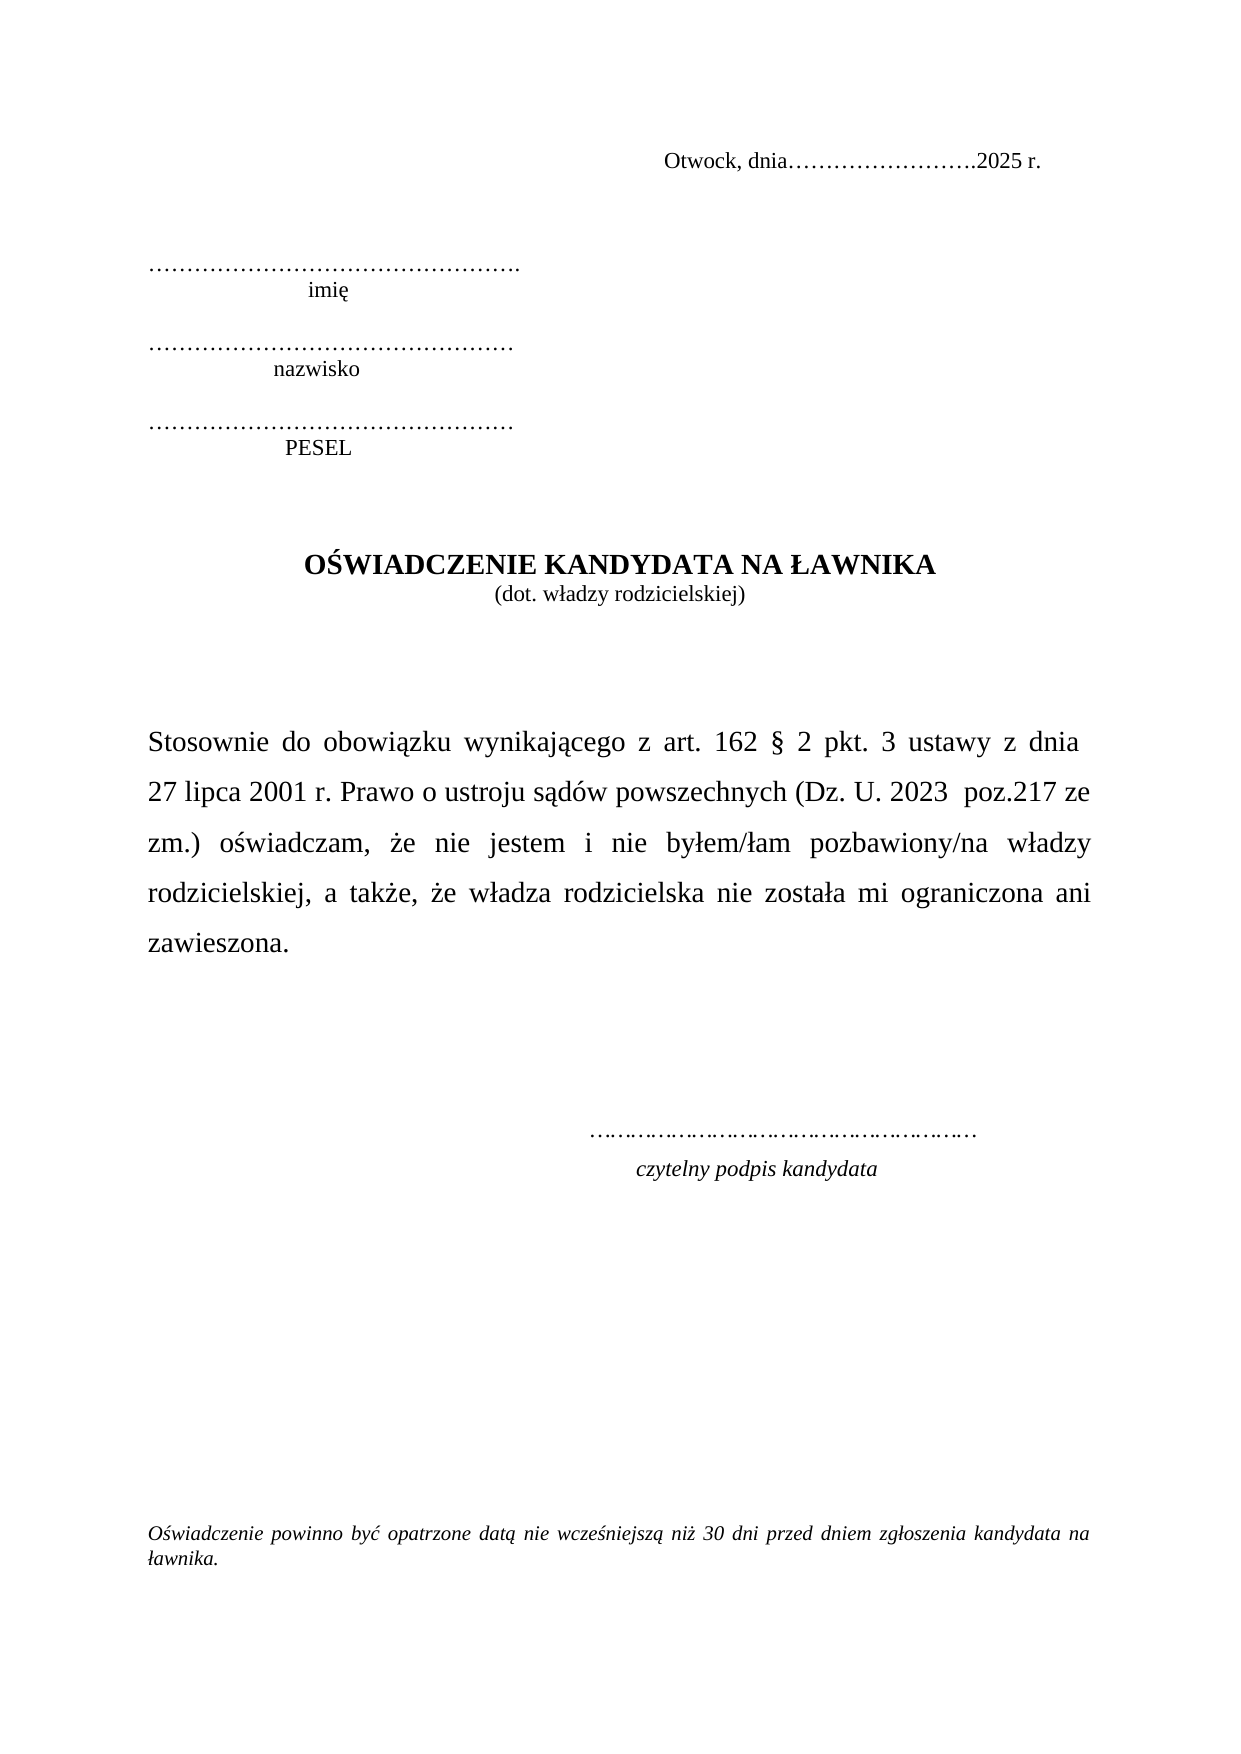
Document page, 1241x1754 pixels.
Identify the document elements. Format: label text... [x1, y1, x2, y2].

text imię [148, 276, 1093, 302]
text ………………………………………… [148, 408, 1093, 434]
text PESEL [148, 434, 1093, 461]
text ………………………………………… [148, 329, 1093, 355]
text czytelny podpis kandydata [148, 1155, 1093, 1182]
text Stosownie do obowiązku wynikającego z art. 162 § 2 pkt. 3 ustawy z dnia 27 lipca 2001 r. Prawo o ustroju sądów powszechnych (Dz. U. 2023 poz.217 ze zm.) oświadczam, że nie jestem i nie byłem/łam pozbawiony/na władzy rodzicielskiej, a także, że władza rodzicielska nie została mi ograniczona ani zawieszona. [148, 724, 1093, 959]
text Oświadczenie powinno być opatrzone datą nie wcześniejszą niż 30 dni przed dniem zgłoszenia kandydata na ławnika. [148, 1521, 1093, 1569]
text OŚWIADCZENIE KANDYDATA NA ŁAWNIKA [148, 547, 1093, 580]
text …………………………………………. [148, 250, 1093, 276]
text (dot. władzy rodzicielskiej) [148, 580, 1093, 607]
text ………………………………………………… [148, 1116, 1093, 1142]
text Otwock, dnia…………………….2025 r. [590, 148, 1093, 174]
text nazwisko [148, 355, 1093, 381]
